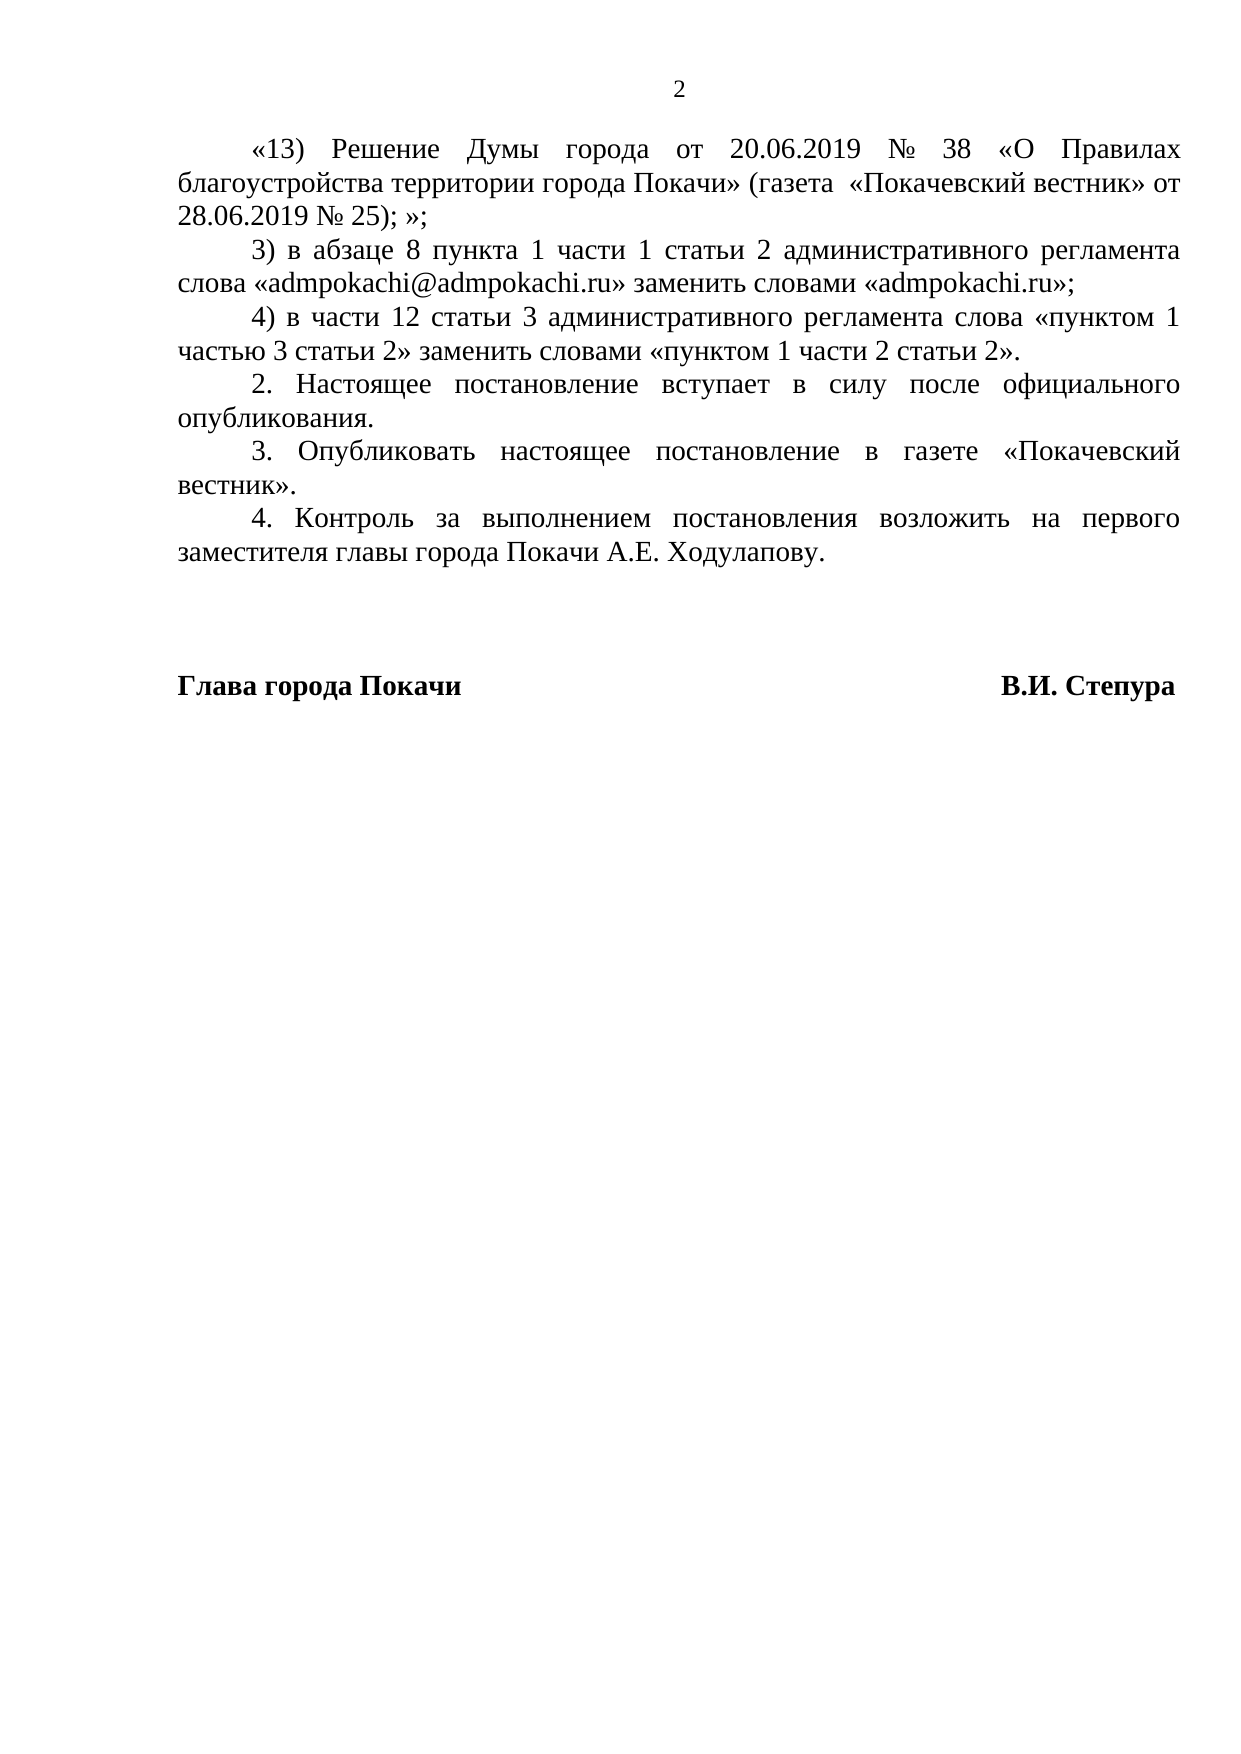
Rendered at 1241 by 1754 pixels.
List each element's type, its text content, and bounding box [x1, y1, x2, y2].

text 3) в абзаце 8 пункта 1 части 1 статьи 2 административного регламента слова «admpokachi@admpokachi.ru» заменить словами «admpokachi.ru»; [177, 232, 1181, 299]
text «13) Решение Думы города от 20.06.2019 № 38 «О Правилах благоустройства территории города Покачи» (газета «Покачевский вестник» от 28.06.2019 № 25); »; [177, 131, 1181, 232]
text 4. Контроль за выполнением постановления возложить на первого заместителя главы города Покачи А.Е. Ходулапову. [177, 500, 1181, 567]
text 3. Опубликовать настоящее постановление в газете «Покачевский вестник». [177, 433, 1181, 500]
text Глава города Покачи В.И. Степура [177, 668, 1181, 702]
text 2. Настоящее постановление вступает в силу после официального опубликования. [177, 366, 1181, 433]
text 4) в части 12 статьи 3 административного регламента слова «пунктом 1 частью 3 статьи 2» заменить словами «пунктом 1 части 2 статьи 2». [177, 299, 1181, 366]
